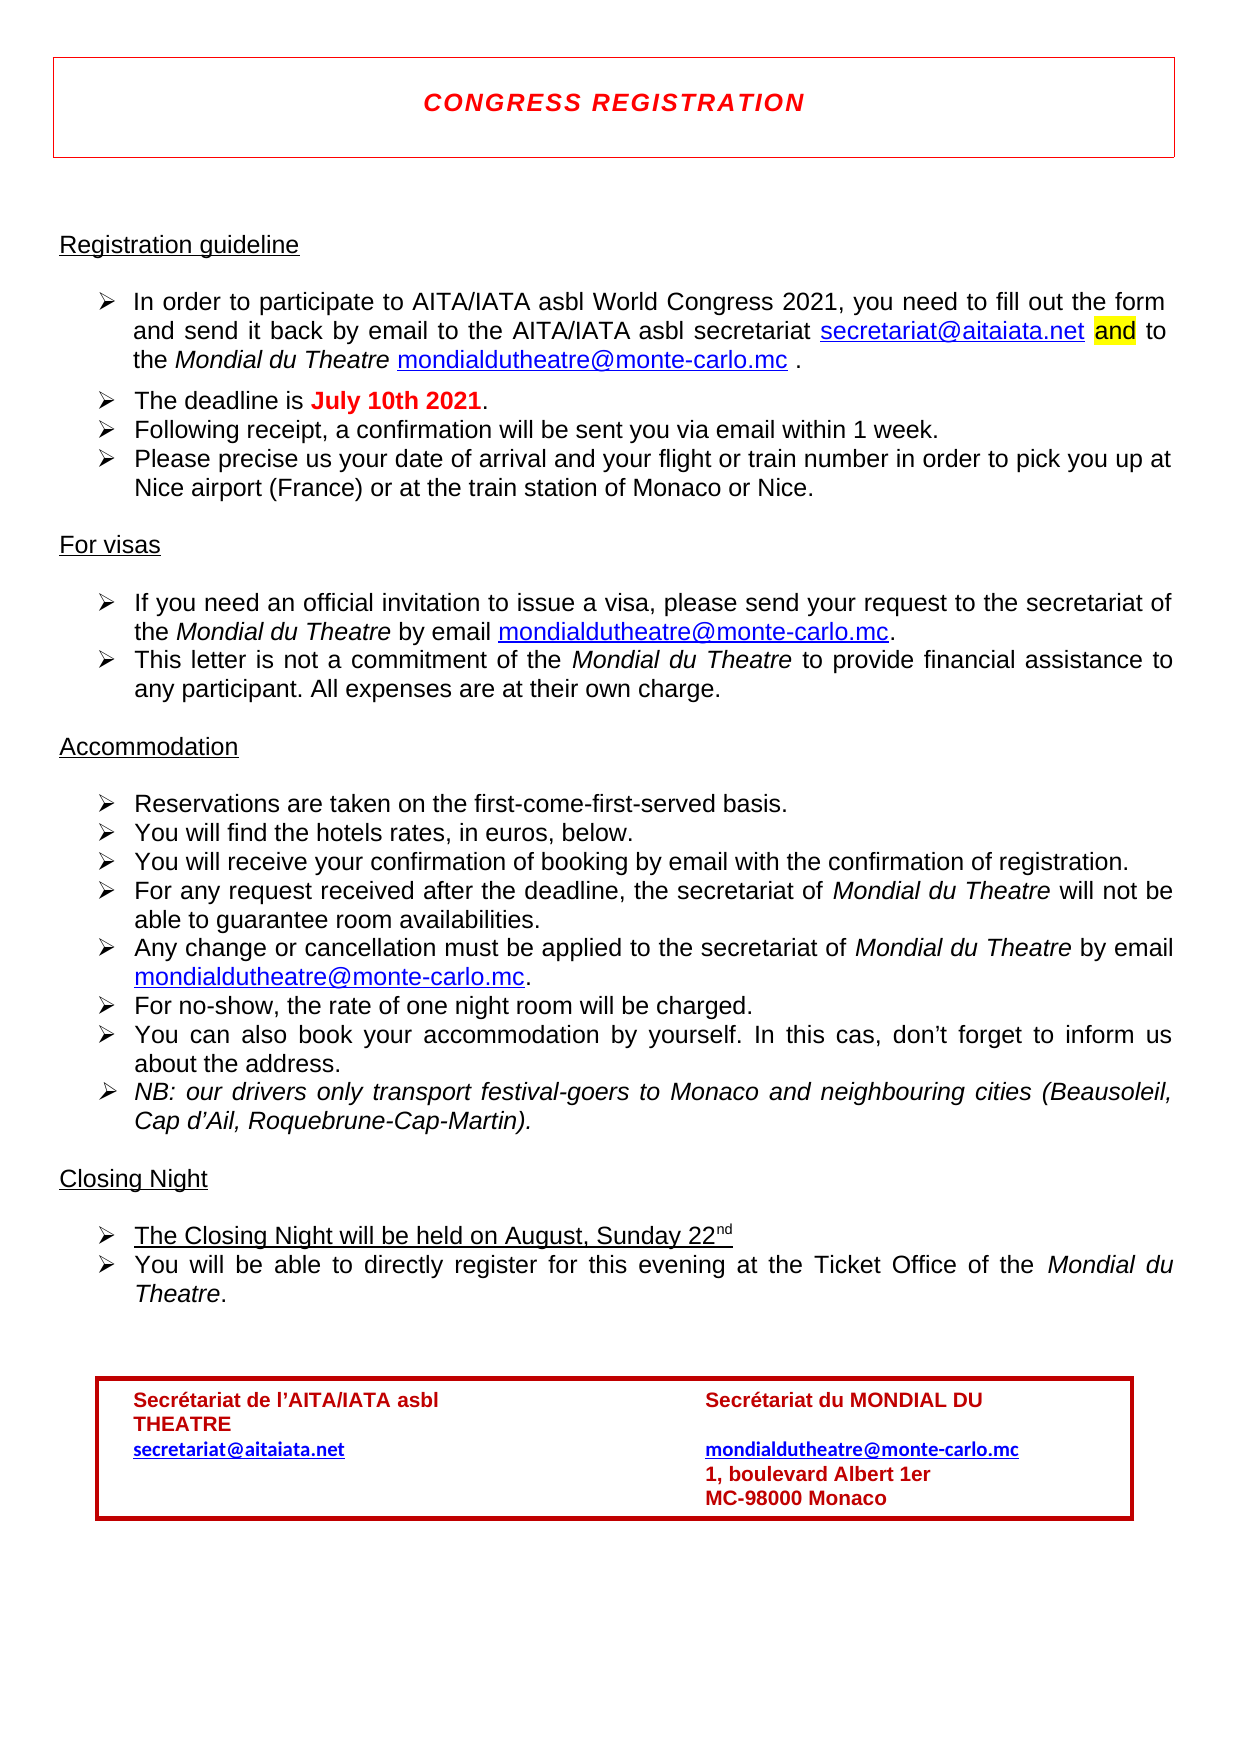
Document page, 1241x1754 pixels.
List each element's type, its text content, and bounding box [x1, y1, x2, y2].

subtitle Registration guideline [59, 230, 1181, 258]
list NB: our drivers only transport festival-goers to Monaco and neighbouring cities (Beausoleil, Cap d’Ail, Roquebrune-Cap-Martin). [97, 1077, 1174, 1135]
list Please precise us your date of arrival and your flight or train number in order to pick you up at Nice airport (France) or at the train station of Monaco or Nice. [97, 444, 1174, 501]
list For no-show, the rate of one night room will be charged. [97, 991, 1174, 1020]
list In order to participate to AITA/IATA asbl World Congress 2021, you need to fill out the form and send it back by email to the AITA/IATA asbl secretariat secretariat@aitaiata.net and to the Mondial du Theatre mondialdutheatre@monte-carlo.mc . [97, 287, 1166, 374]
list This letter is not a commitment of the Mondial du Theatre to provide financial assistance to any participant. All expenses are at their own charge. [97, 645, 1174, 703]
list For any request received after the deadline, the secretariat of Mondial du Theatre will not be able to guarantee room availabilities. [97, 876, 1174, 933]
list Reservations are taken on the first-come-first-served basis. [97, 789, 1174, 818]
list You can also book your accommodation by yourself. In this cas, don’t forget to inform us about the address. [97, 1020, 1174, 1077]
list You will find the hotels rates, in euros, below. [97, 818, 1174, 847]
list If you need an official invitation to issue a visa, please send your request to the secretariat of the Mondial du Theatre by email mondialdutheatre@monte-carlo.mc. [97, 588, 1174, 645]
text For visas [59, 530, 1174, 559]
list Any change or cancellation must be applied to the secretariat of Mondial du Theatre by email mondialdutheatre@monte-carlo.mc. [97, 933, 1174, 991]
list You will receive your confirmation of booking by email with the confirmation of registration. [97, 847, 1174, 876]
list You will be able to directly register for this evening at the Ticket Office of the Mondial du Theatre. [97, 1250, 1174, 1308]
list Following receipt, a confirmation will be sent you via email within 1 week. [97, 415, 1174, 444]
list The Closing Night will be held on August, Sunday 22nd [97, 1221, 1174, 1250]
list The deadline is July 10th 2021. [97, 386, 1174, 415]
text Accommodation [59, 732, 1174, 760]
text Closing Night [59, 1164, 1174, 1192]
